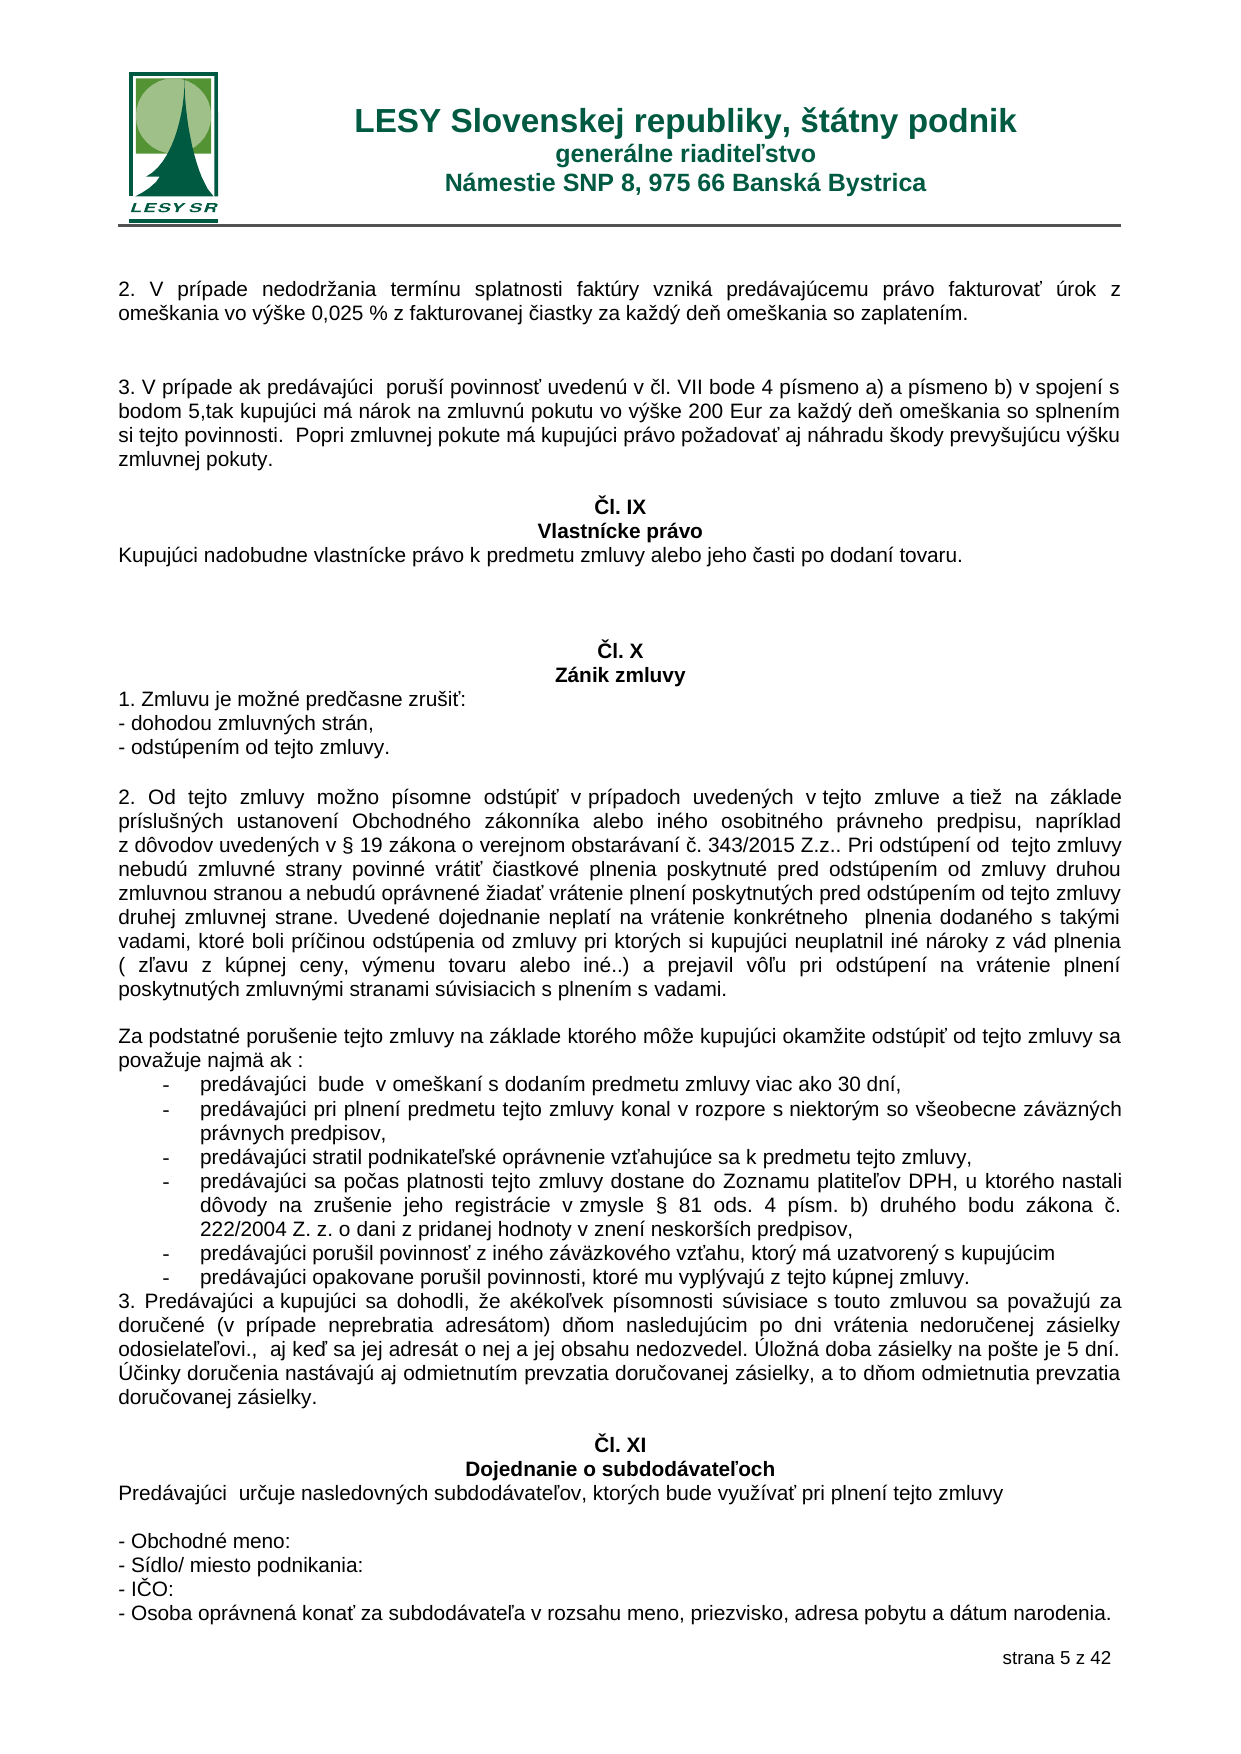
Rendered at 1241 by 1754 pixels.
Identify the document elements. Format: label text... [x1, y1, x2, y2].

list predávajúci stratil podnikateľské oprávnenie vzťahujúce sa k predmetu tejto zmluvy, [162, 1144, 1122, 1169]
text - Sídlo/ miesto podnikania: [118, 1553, 1122, 1577]
text Čl. IX [118, 495, 1122, 519]
text Predávajúci určuje nasledovných subdodávateľov, ktorých bude využívať pri plnení tejto zmluvy [118, 1481, 1122, 1505]
text Vlastnícke právo [118, 519, 1122, 543]
text - IČO: [118, 1577, 1122, 1601]
text 2. V prípade nedodržania termínu splatnosti faktúry vzniká predávajúcemu právo fakturovať úrok z omeškania vo výške 0,025 % z fakturovanej čiastky za každý deň omeškania so zaplatením. [118, 277, 1122, 325]
list predávajúci sa počas platnosti tejto zmluvy dostane do Zoznamu platiteľov DPH, u ktorého nastali dôvody na zrušenie jeho registrácie v zmysle § 81 ods. 4 písm. b) druhého bodu zákona č. 222/2004 Z. z. o dani z pridanej hodnoty v znení neskorších predpisov, [162, 1169, 1122, 1241]
text Čl. XI [118, 1433, 1122, 1457]
list predávajúci pri plnení predmetu tejto zmluvy konal v rozpore s niektorým so všeobecne záväzných právnych predpisov, [162, 1096, 1122, 1144]
text - dohodou zmluvných strán, [118, 711, 1122, 734]
text - odstúpením od tejto zmluvy. [118, 734, 1122, 758]
text Za podstatné porušenie tejto zmluvy na základe ktorého môže kupujúci okamžite odstúpiť od tejto zmluvy sa považuje najmä ak : [118, 1024, 1122, 1072]
list predávajúci porušil povinnosť z iného záväzkového vzťahu, ktorý má uzatvorený s kupujúcim [162, 1241, 1122, 1265]
text Dojednanie o subdodávateľoch [118, 1457, 1122, 1481]
text - Osoba oprávnená konať za subdodávateľa v rozsahu meno, priezvisko, adresa pobytu a dátum narodenia. [118, 1601, 1122, 1624]
text 2. Od tejto zmluvy možno písomne odstúpiť v prípadoch uvedených v tejto zmluve a tiež na základe príslušných ustanovení Obchodného zákonníka alebo iného osobitného právneho predpisu, napríklad z dôvodov uvedených v § 19 zákona o verejnom obstarávaní č. 343/2015 Z.z.. Pri odstúpení od tejto zmluvy nebudú zmluvné strany povinné vrátiť čiastkové plnenia poskytnuté pred odstúpením od zmluvy druhou zmluvnou stranou a nebudú oprávnené žiadať vrátenie plnení poskytnutých pred odstúpením od tejto zmluvy druhej zmluvnej strane. Uvedené dojednanie neplatí na vrátenie konkrétneho plnenia dodaného s takými vadami, ktoré boli príčinou odstúpenia od zmluvy pri ktorých si kupujúci neuplatnil iné nároky z vád plnenia ( zľavu z kúpnej ceny, výmenu tovaru alebo iné..) a prejavil vôľu pri odstúpení na vrátenie plnení poskytnutých zmluvnými stranami súvisiacich s plnením s vadami. [118, 785, 1122, 1000]
text 1. Zmluvu je možné predčasne zrušiť: [118, 687, 1122, 711]
text - Obchodné meno: [118, 1529, 1122, 1553]
text Čl. X [118, 639, 1122, 663]
list predávajúci opakovane porušil povinnosti, ktoré mu vyplývajú z tejto kúpnej zmluvy. [162, 1265, 1122, 1289]
list predávajúci bude v omeškaní s dodaním predmetu zmluvy viac ako 30 dní, [162, 1072, 1122, 1096]
text 3. Predávajúci a kupujúci sa dohodli, že akékoľvek písomnosti súvisiace s touto zmluvou sa považujú za doručené (v prípade neprebratia adresátom) dňom nasledujúcim po dni vrátenia nedoručenej zásielky odosielateľovi., aj keď sa jej adresát o nej a jej obsahu nedozvedel. Úložná doba zásielky na pošte je 5 dní. Účinky doručenia nastávajú aj odmietnutím prevzatia doručovanej zásielky, a to dňom odmietnutia prevzatia doručovanej zásielky. [118, 1289, 1122, 1409]
text Zánik zmluvy [118, 663, 1122, 687]
text Kupujúci nadobudne vlastnícke právo k predmetu zmluvy alebo jeho časti po dodaní tovaru. [118, 543, 1122, 567]
text 3. V prípade ak predávajúci poruší povinnosť uvedenú v čl. VII bode 4 písmeno a) a písmeno b) v spojení s bodom 5,tak kupujúci má nárok na zmluvnú pokutu vo výške 200 Eur za každý deň omeškania so splnením si tejto povinnosti. Popri zmluvnej pokute má kupujúci právo požadovať aj náhradu škody prevyšujúcu výšku zmluvnej pokuty. [118, 375, 1122, 471]
